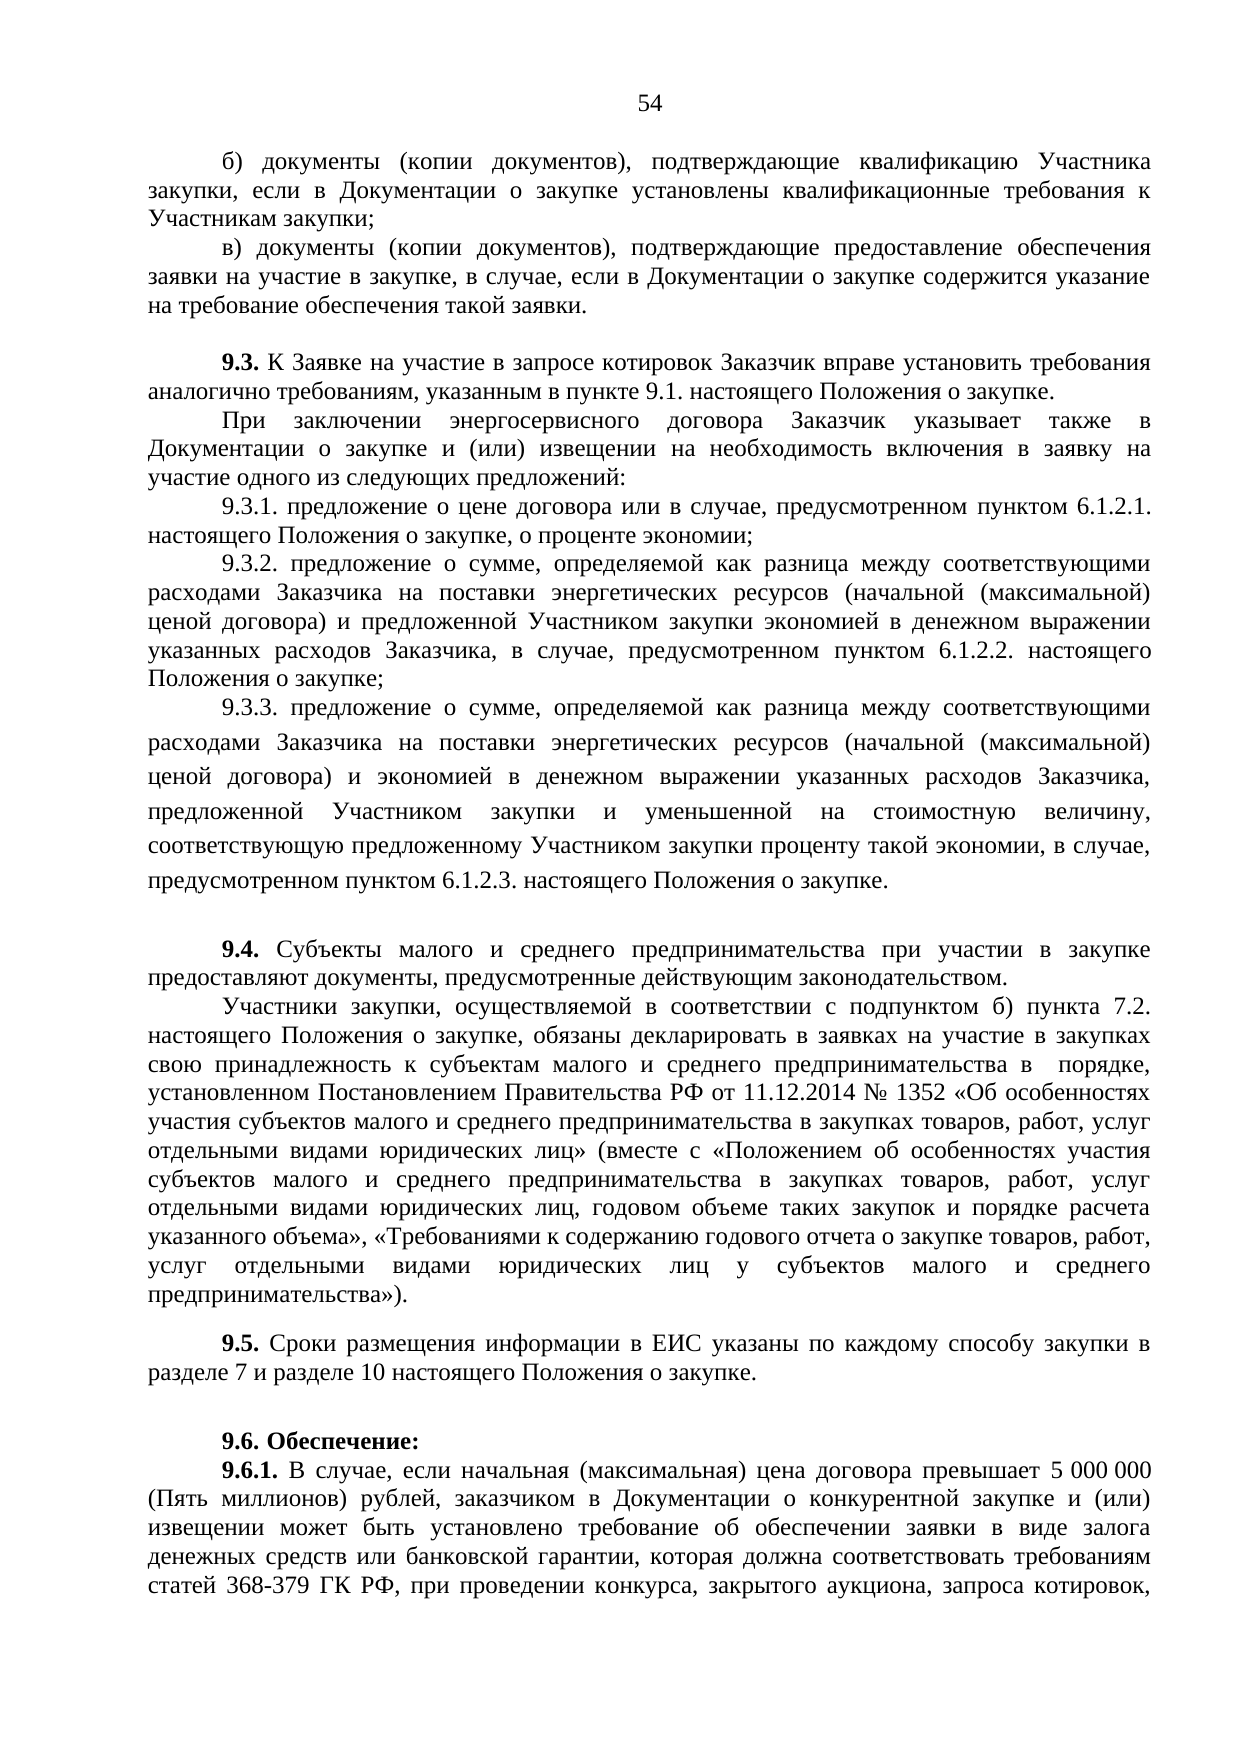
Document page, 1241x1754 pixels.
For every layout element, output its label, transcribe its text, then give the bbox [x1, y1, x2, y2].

subtitle 9.6. Обеспечение: [148, 1426, 1152, 1455]
text При заключении энергосервисного договора Заказчик указывает также в Документации о закупке и (или) извещении на необходимость включения в заявку на участие одного из следующих предложений: [148, 405, 1152, 491]
subtitle 9.4. Субъекты малого и среднего предпринимательства при участии в закупке предоставляют документы, предусмотренные действующим законодательством. [148, 934, 1152, 991]
text б) документы (копии документов), подтверждающие квалификацию Участника закупки, если в Документации о закупке установлены квалификационные требования к Участникам закупки; [148, 146, 1152, 232]
text 9.3.3. предложение о сумме, определяемой как разница между соответствующими расходами Заказчика на поставки энергетических ресурсов (начальной (максимальной) ценой договора) и экономией в денежном выражении указанных расходов Заказчика, предложенной Участником закупки и уменьшенной на стоимостную величину, соответствующую предложенному Участником закупки проценту такой экономии, в случае, предусмотренном пунктом 6.1.2.3. настоящего Положения о закупке. [148, 692, 1152, 893]
text Участники закупки, осуществляемой в соответствии с подпунктом б) пункта 7.2. настоящего Положения о закупке, обязаны декларировать в заявках на участие в закупках свою принадлежность к субъектам малого и среднего предпринимательства в порядке, установленном Постановлением Правительства РФ от 11.12.2014 № 1352 «Об особенностях участия субъектов малого и среднего предпринимательства в закупках товаров, работ, услуг отдельными видами юридических лиц» (вместе с «Положением об особенностях участия субъектов малого и среднего предпринимательства в закупках товаров, работ, услуг отдельными видами юридических лиц, годовом объеме таких закупок и порядке расчета указанного объема», «Требованиями к содержанию годового отчета о закупке товаров, работ, услуг отдельными видами юридических лиц у субъектов малого и среднего предпринимательства»). [148, 991, 1152, 1307]
subtitle 9.3. К Заявке на участие в запросе котировок Заказчик вправе установить требования аналогично требованиям, указанным в пункте 9.1. настоящего Положения о закупке. [148, 347, 1152, 405]
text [148, 1455, 1152, 1598]
text 9.3.2. предложение о сумме, определяемой как разница между соответствующими расходами Заказчика на поставки энергетических ресурсов (начальной (максимальной) ценой договора) и предложенной Участником закупки экономией в денежном выражении указанных расходов Заказчика, в случае, предусмотренном пунктом 6.1.2.2. настоящего Положения о закупке; [148, 548, 1152, 692]
text в) документы (копии документов), подтверждающие предоставление обеспечения заявки на участие в закупке, в случае, если в Документации о закупке содержится указание на требование обеспечения такой заявки. [148, 232, 1152, 318]
subtitle 9.5. Сроки размещения информации в ЕИС указаны по каждому способу закупки в разделе 7 и разделе 10 настоящего Положения о закупке. [148, 1328, 1152, 1386]
text 9.3.1. предложение о цене договора или в случае, предусмотренном пунктом 6.1.2.1. настоящего Положения о закупке, о проценте экономии; [148, 491, 1152, 548]
